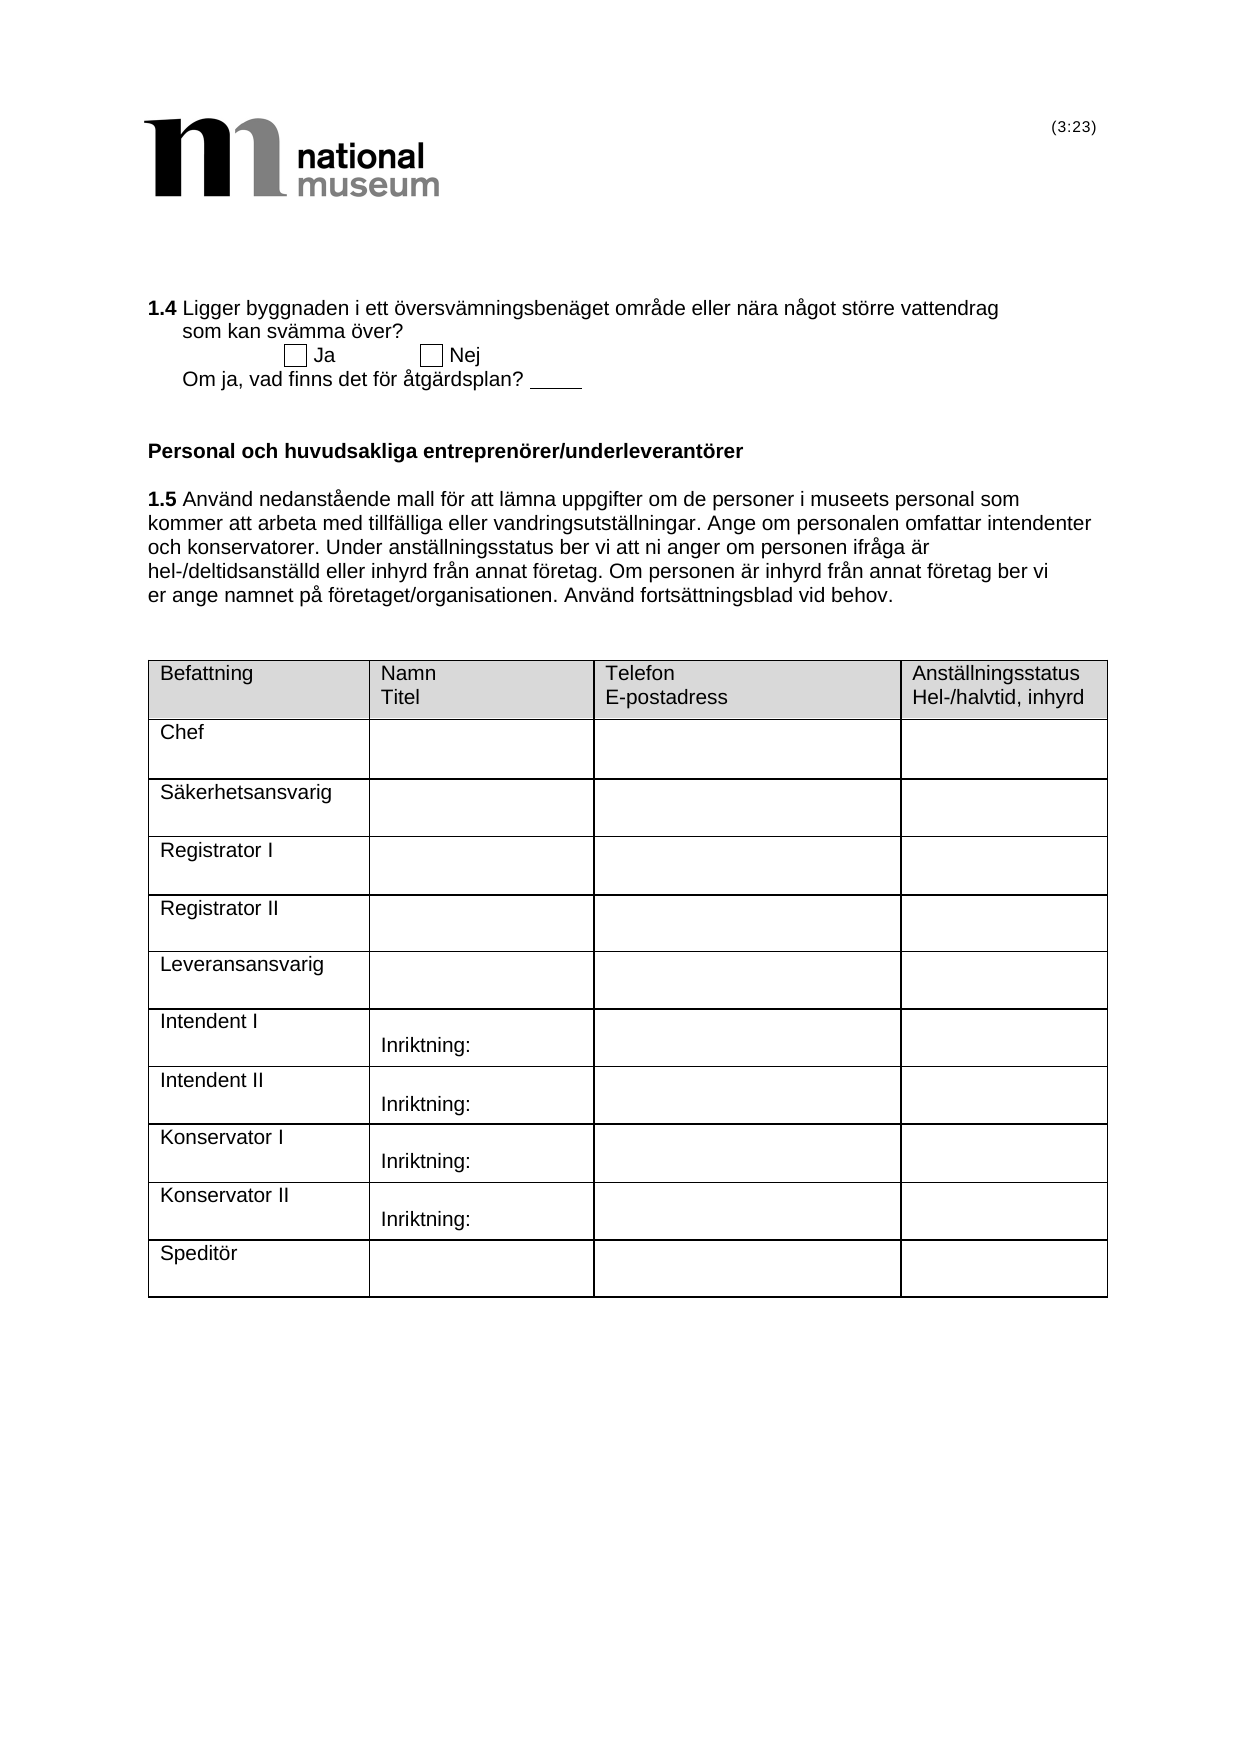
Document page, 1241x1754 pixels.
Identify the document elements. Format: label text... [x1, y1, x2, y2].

table_cell [902, 1183, 1107, 1239]
table_cell [902, 1125, 1107, 1181]
table_cell Inriktning: [370, 1125, 593, 1181]
table_header Telefon E-postadress [595, 661, 900, 718]
text som kan svämma över? [148, 319, 1092, 343]
table_cell [595, 1067, 900, 1123]
table_cell [595, 952, 900, 1008]
table_header Anställningsstatus Hel-/halvtid, inhyrd [902, 661, 1107, 718]
table_cell Intendent I [149, 1010, 369, 1066]
table_cell [595, 1125, 900, 1181]
text 1.4 Ligger byggnaden i ett översvämningsbenäget område eller nära något större vattendrag [148, 295, 1092, 319]
table_cell [595, 1183, 900, 1239]
text 1.5 Använd nedanstående mall för att lämna uppgifter om de personer i museets personal som kommer att arbeta med tillfälliga eller vandringsutställningar. Ange om personalen omfattar intendenter och konservatorer. Under anställningsstatus ber vi att ni anger om personen ifråga är hel-/deltidsanställd eller inhyrd från annat företag. Om personen är inhyrd från annat företag ber vi er ange namnet på företaget/organisationen. Använd fortsättningsblad vid behov. [148, 487, 1092, 607]
table_cell [902, 837, 1107, 894]
table_cell [595, 720, 900, 778]
table_cell [902, 1010, 1107, 1066]
table_cell [902, 952, 1107, 1008]
table_cell Speditör [149, 1241, 369, 1296]
table_cell [370, 837, 593, 894]
table_cell Chef [149, 720, 369, 778]
table_cell Säkerhetsansvarig [149, 780, 369, 836]
table_cell [595, 1010, 900, 1066]
table_cell [902, 780, 1107, 836]
table_cell Inriktning: [370, 1067, 593, 1123]
table_cell [902, 720, 1107, 778]
table_cell [370, 1241, 593, 1296]
table_cell [595, 1241, 900, 1296]
table_cell [370, 720, 593, 778]
table_cell [595, 780, 900, 836]
text Om ja, vad finns det för åtgärdsplan? [148, 367, 1092, 391]
table_cell Intendent II [149, 1067, 369, 1123]
table_cell Leveransansvarig [149, 952, 369, 1008]
table_cell [902, 896, 1107, 951]
picture [143, 117, 440, 198]
table_cell [370, 780, 593, 836]
table_header Namn Titel [370, 661, 593, 718]
table_cell [370, 952, 593, 1008]
table_cell [595, 896, 900, 951]
table_header Befattning [149, 661, 369, 718]
table_cell [370, 896, 593, 951]
text Ja Nej [148, 343, 1092, 367]
table_cell Inriktning: [370, 1183, 593, 1239]
table_cell Konservator I [149, 1125, 369, 1181]
table_cell Inriktning: [370, 1010, 593, 1066]
table_cell Registrator II [149, 896, 369, 951]
text Personal och huvudsakliga entreprenörer/underleverantörer [148, 439, 1092, 463]
table_cell [902, 1067, 1107, 1123]
table_cell Konservator II [149, 1183, 369, 1239]
table_cell Registrator I [149, 837, 369, 894]
table_cell [595, 837, 900, 894]
table_cell [902, 1241, 1107, 1296]
